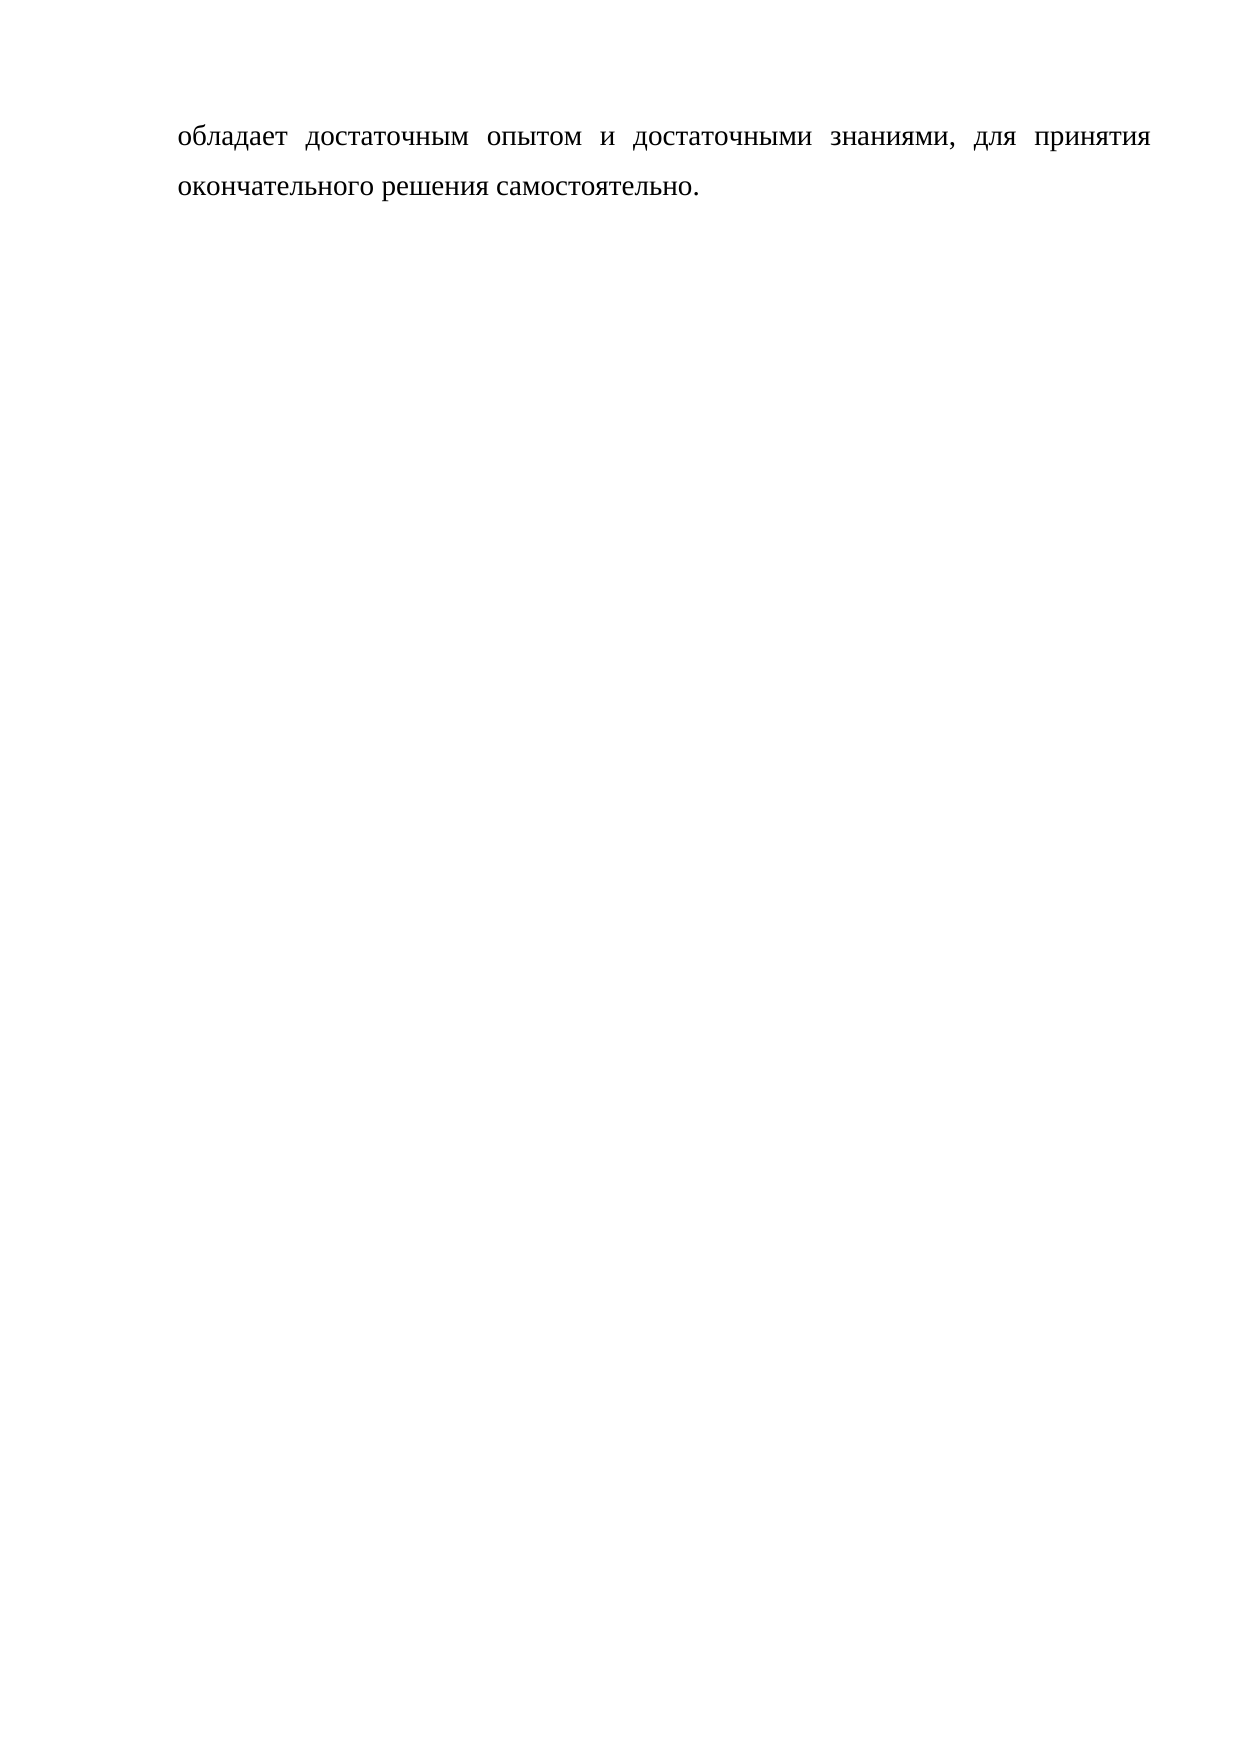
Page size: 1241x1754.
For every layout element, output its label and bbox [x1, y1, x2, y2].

text [177, 118, 1152, 202]
